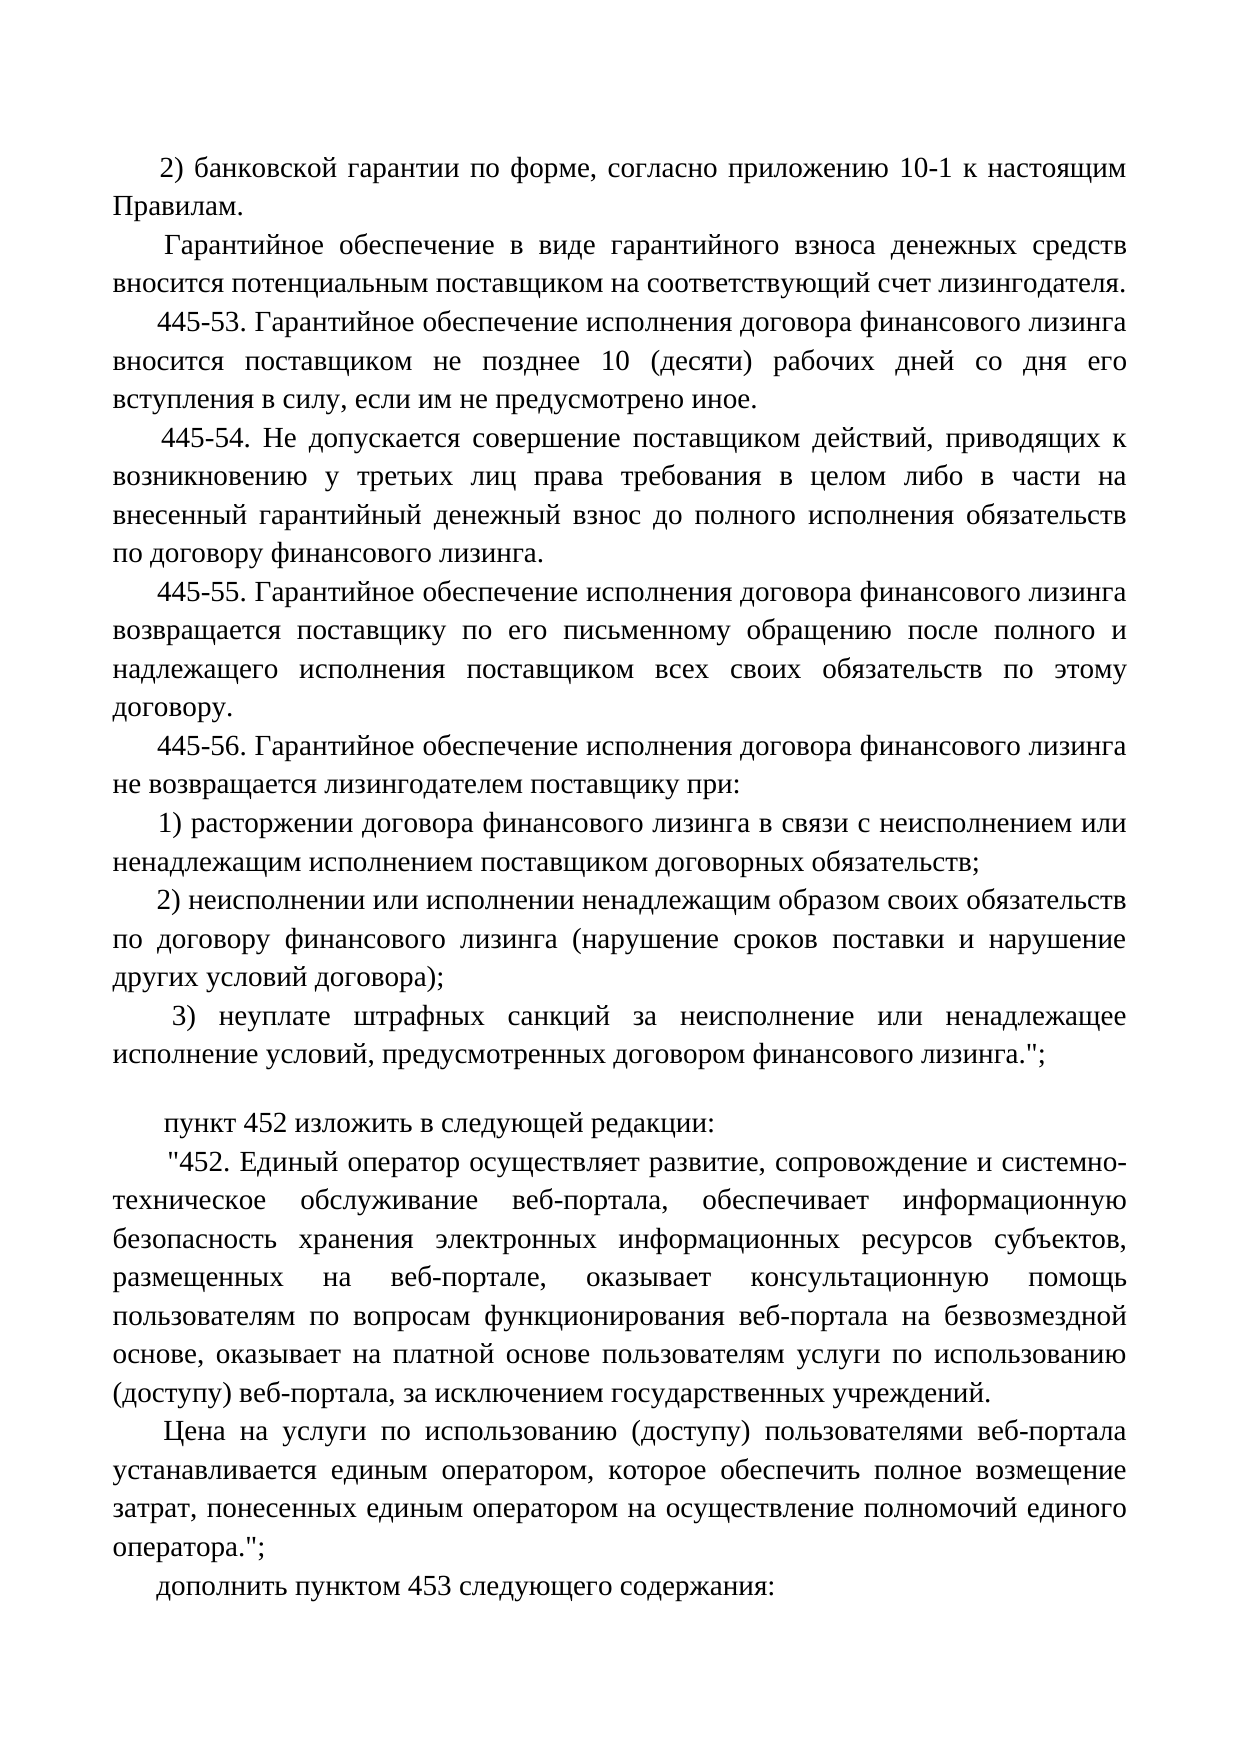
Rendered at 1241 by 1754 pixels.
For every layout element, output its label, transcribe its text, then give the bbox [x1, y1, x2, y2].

text 3) неуплате штрафных санкций за неисполнение или ненадлежащее исполнение условий, предусмотренных договором финансового лизинга."; [112, 998, 1128, 1070]
text "452. Единый оператор осуществляет развитие, сопровождение и системно-техническое обслуживание веб-портала, обеспечивает информационную безопасность хранения электронных информационных ресурсов субъектов, размещенных на веб-портале, оказывает консультационную помощь пользователям по вопросам функционирования веб-портала на безвозмездной основе, оказывает на платной основе пользователям услуги по использованию (доступу) веб-портала, за исключением государственных учреждений. [112, 1144, 1128, 1408]
text Цена на услуги по использованию (доступу) пользователями веб-портала устанавливается единым оператором, которое обеспечить полное возмещение затрат, понесенных единым оператором на осуществление полномочий единого оператора."; [112, 1413, 1128, 1563]
text 445-56. Гарантийное обеспечение исполнения договора финансового лизинга не возвращается лизингодателем поставщику при: [112, 728, 1128, 800]
text 1) расторжении договора финансового лизинга в связи с неисполнением или ненадлежащим исполнением поставщиком договорных обязательств; [112, 805, 1128, 877]
text 2) банковской гарантии по форме, согласно приложению 10-1 к настоящим Правилам. [112, 150, 1128, 222]
text 445-53. Гарантийное обеспечение исполнения договора финансового лизинга вносится поставщиком не позднее 10 (десяти) рабочих дней со дня его вступления в силу, если им не предусмотрено иное. [112, 304, 1128, 415]
text 445-55. Гарантийное обеспечение исполнения договора финансового лизинга возвращается поставщику по его письменному обращению после полного и надлежащего исполнения поставщиком всех своих обязательств по этому договору. [112, 574, 1128, 723]
text пункт 452 изложить в следующей редакции: [112, 1105, 1128, 1139]
text 2) неисполнении или исполнении ненадлежащим образом своих обязательств по договору финансового лизинга (нарушение сроков поставки и нарушение других условий договора); [112, 882, 1128, 993]
text Гарантийное обеспечение в виде гарантийного взноса денежных средств вносится потенциальным поставщиком на соответствующий счет лизингодателя. [112, 227, 1128, 299]
text 445-54. Не допускается совершение поставщиком действий, приводящих к возникновению у третьих лиц права требования в целом либо в части на внесенный гарантийный денежный взнос до полного исполнения обязательств по договору финансового лизинга. [112, 420, 1128, 569]
text дополнить пунктом 453 следующего содержания: [112, 1568, 1128, 1601]
